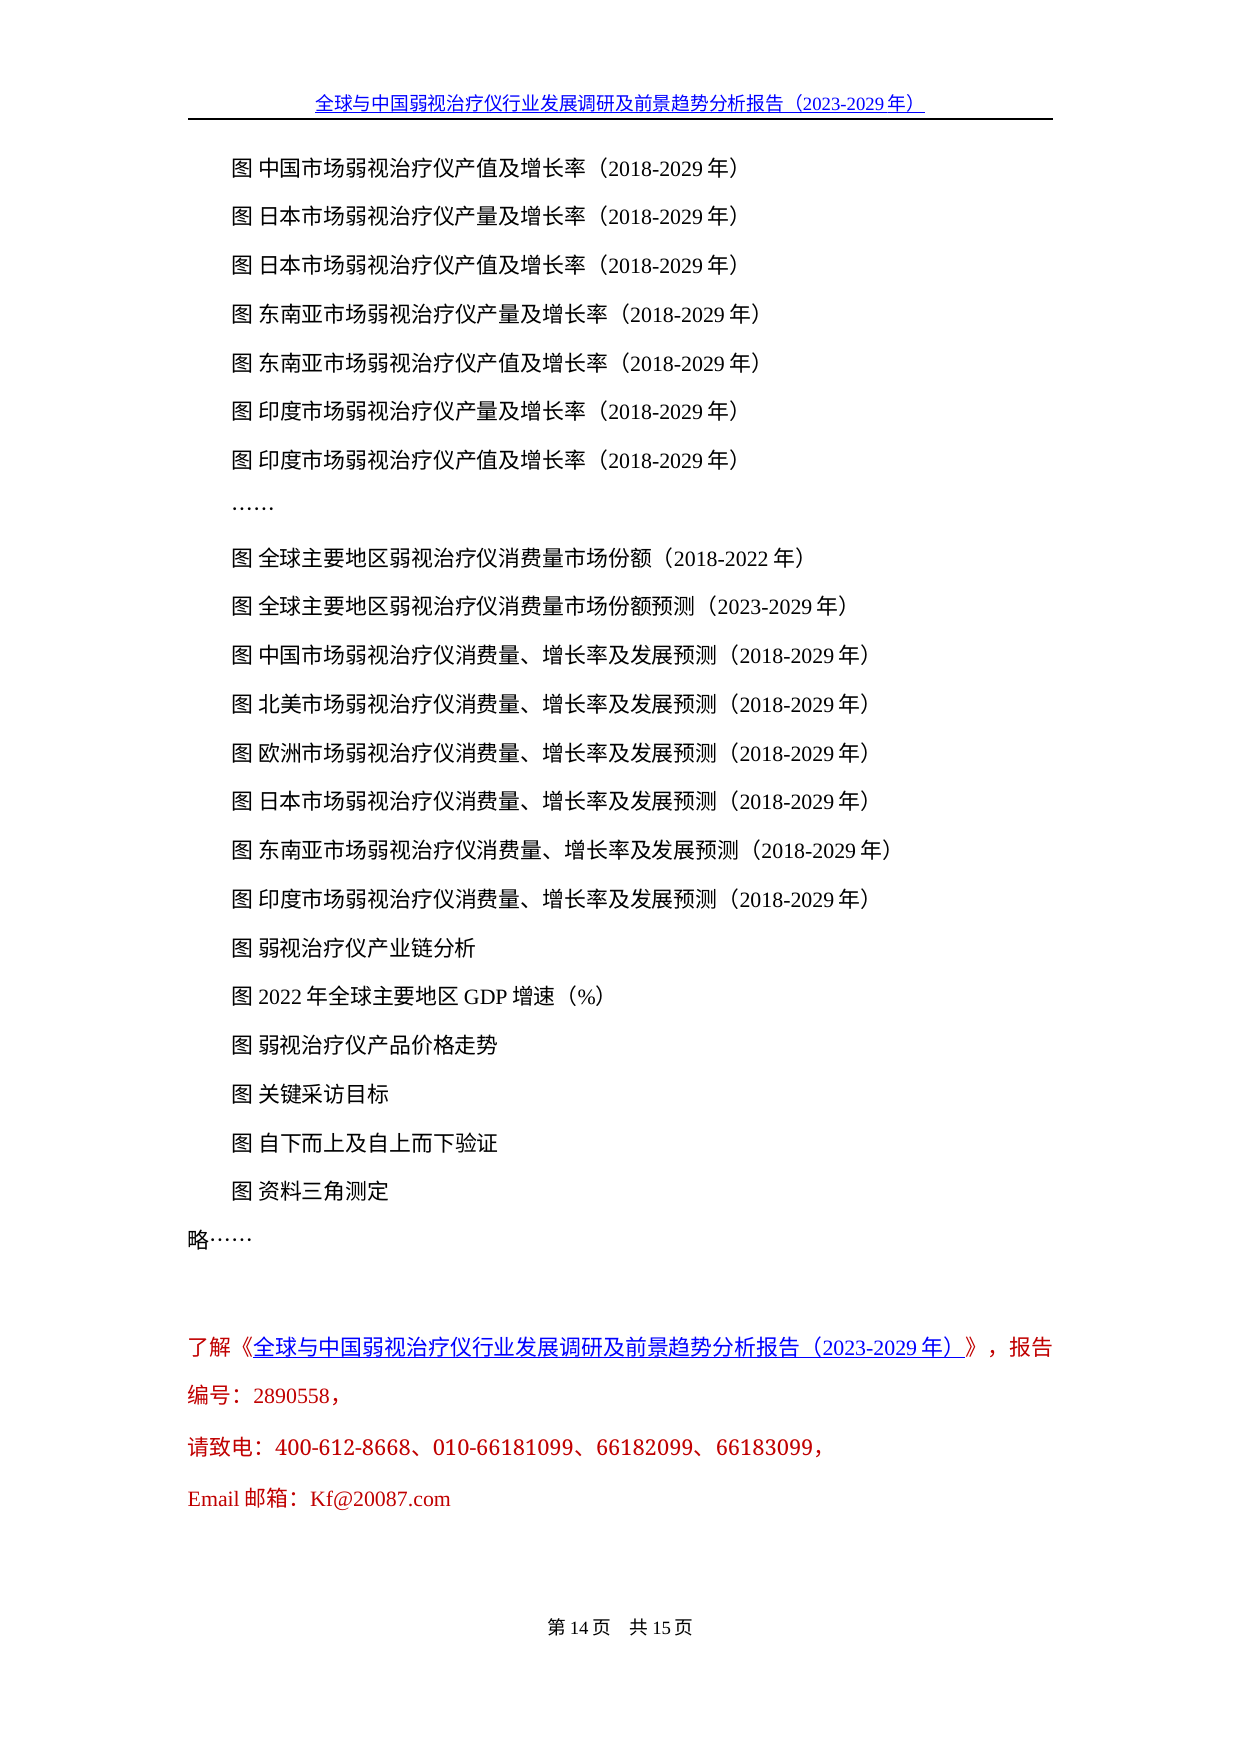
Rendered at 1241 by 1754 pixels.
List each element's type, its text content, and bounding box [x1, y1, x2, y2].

text Email邮箱：Kf@20087.com [187, 1481, 1053, 1513]
text 了解《全球与中国弱视治疗仪行业发展调研及前景趋势分析报告（2023-2029年）》，报告编号：2890558， [187, 1329, 1053, 1410]
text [187, 150, 1053, 1255]
text 请致电：400-612-8668、010-66181099、66182099、66183099， [187, 1429, 1053, 1462]
